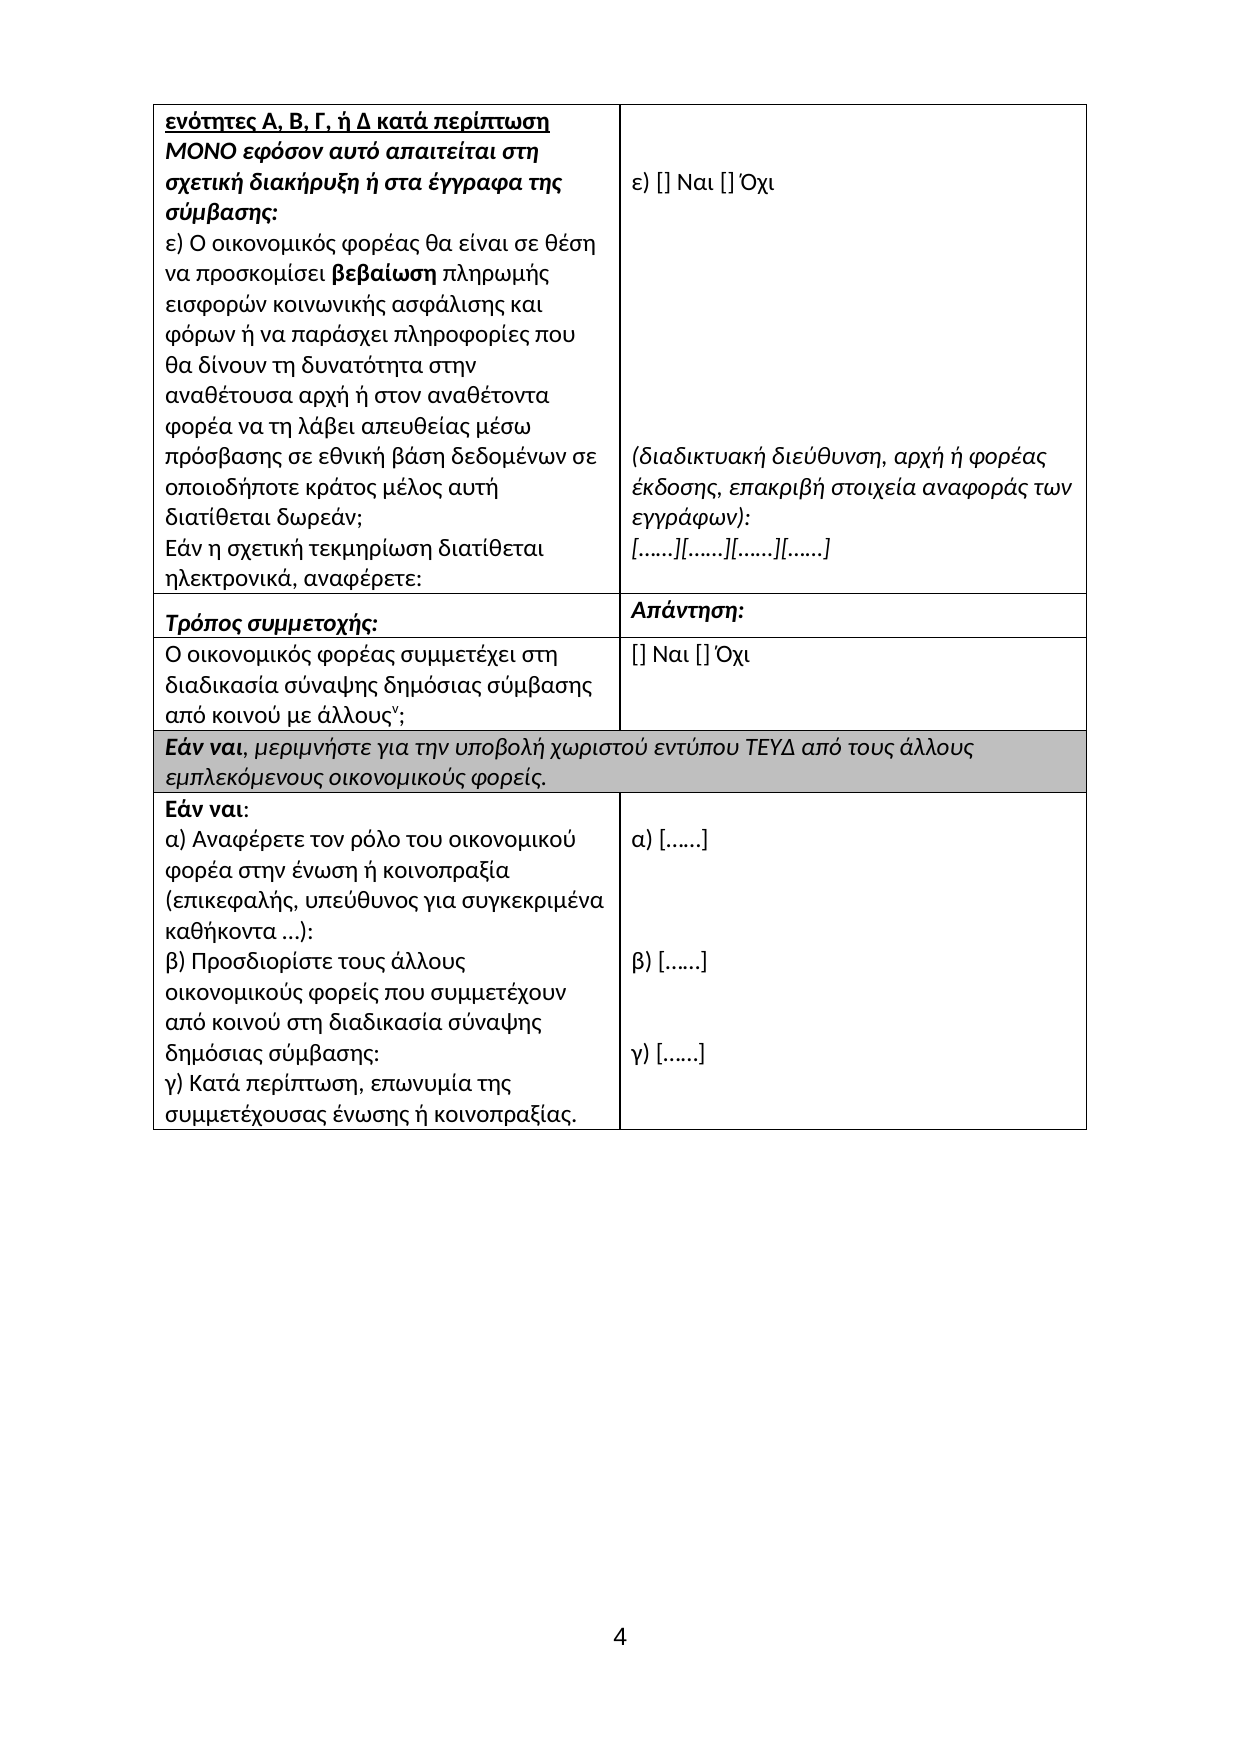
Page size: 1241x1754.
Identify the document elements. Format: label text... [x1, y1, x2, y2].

table_cell Τρόπος συμμετοχής: [154, 594, 619, 637]
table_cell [621, 105, 1086, 593]
table_cell Εάν ναι, μεριμνήστε για την υποβολή χωριστού εντύπου ΤΕΥΔ από τους άλλους εμπλεκόμενους οικονομικούς φορείς. [154, 731, 1086, 792]
table_cell Εάν ναι: α) Αναφέρετε τον ρόλο του οικονομικού φορέα στην ένωση ή κοινοπραξία (επικεφαλής, υπεύθυνος για συγκεκριμένα καθήκοντα …): β) Προσδιορίστε τους άλλους οικονομικούς φορείς που συμμετέχουν από κοινού στη διαδικασία σύναψης δημόσιας σύμβασης: γ) Κατά περίπτωση, επωνυμία της συμμετέχουσας ένωσης ή κοινοπραξίας. [154, 793, 619, 1129]
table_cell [154, 105, 619, 593]
table_cell Απάντηση: [621, 594, 1086, 637]
table_cell Ο οικονομικός φορέας συμμετέχει στη διαδικασία σύναψης δημόσιας σύμβασης από κοινού με άλλους; [154, 638, 619, 730]
table_cell α) [……] β) [……] γ) [……] [621, 793, 1086, 1129]
table_cell [] Ναι [] Όχι [621, 638, 1086, 730]
